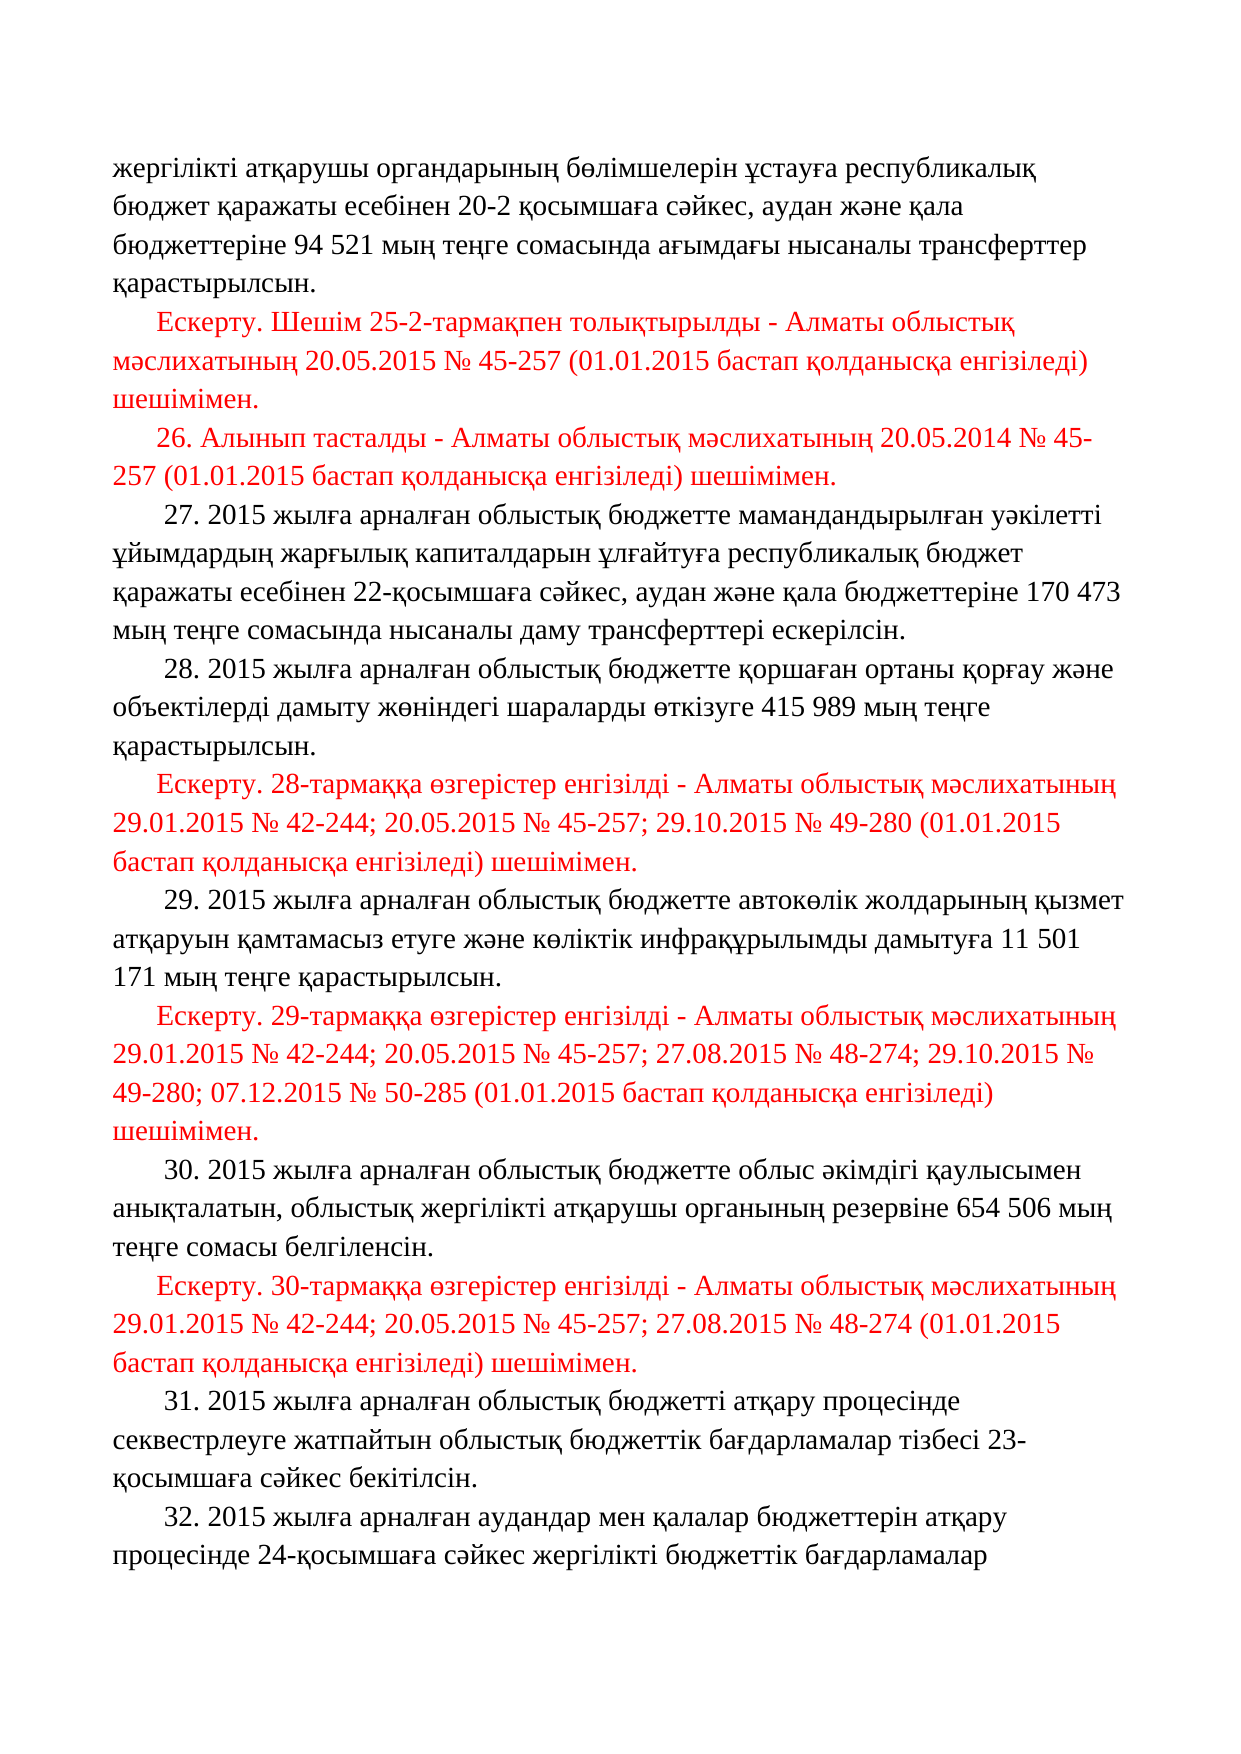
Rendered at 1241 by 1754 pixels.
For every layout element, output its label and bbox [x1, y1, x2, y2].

text [112, 150, 1128, 1571]
